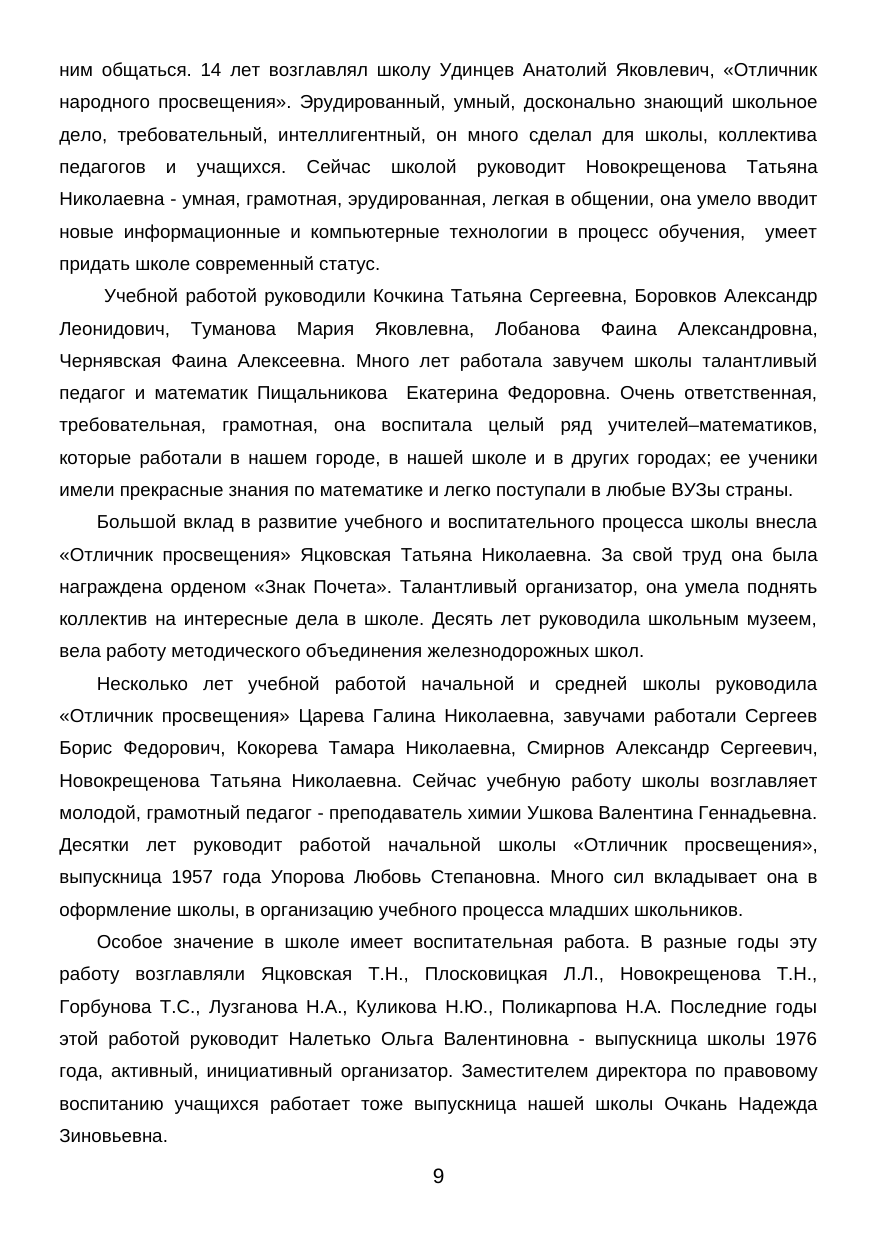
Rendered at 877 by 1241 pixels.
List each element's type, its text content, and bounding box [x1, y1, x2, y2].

text Несколько лет учебной работой начальной и средней школы руководила «Отличник просвещения» Царева Галина Николаевна, завучами работали Сергеев Борис Федорович, Кокорева Тамара Николаевна, Смирнов Александр Сергеевич, Новокрещенова Татьяна Николаевна. Сейчас учебную работу школы возглавляет молодой, грамотный педагог - преподаватель химии Ушкова Валентина Геннадьевна. Десятки лет руководит работой начальной школы «Отличник просвещения», выпускница 1957 года Упорова Любовь Степановна. Много сил вкладывает она в оформление школы, в организацию учебного процесса младших школьников. [59, 673, 818, 920]
text Учебной работой руководили Кочкина Татьяна Сергеевна, Боровков Александр Леонидович, Туманова Мария Яковлевна, Лобанова Фаина Александровна, Чернявская Фаина Алексеевна. Много лет работала завучем школы талантливый педагог и математик Пищальникова Екатерина Федоровна. Очень ответственная, требовательная, грамотная, она воспитала целый ряд учителей–математиков, которые работали в нашем городе, в нашей школе и в других городах; ее ученики имели прекрасные знания по математике и легко поступали в любые ВУЗы страны. [59, 285, 818, 500]
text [59, 59, 818, 274]
text Большой вклад в развитие учебного и воспитательного процесса школы внесла «Отличник просвещения» Яцковская Татьяна Николаевна. За свой труд она была награждена орденом «Знак Почета». Талантливый организатор, она умела поднять коллектив на интересные дела в школе. Десять лет руководила школьным музеем, вела работу методического объединения железнодорожных школ. [59, 511, 818, 662]
text Особое значение в школе имеет воспитательная работа. В разные годы эту работу возглавляли Яцковская Т.Н., Плосковицкая Л.Л., Новокрещенова Т.Н., Горбунова Т.С., Лузганова Н.А., Куликова Н.Ю., Поликарпова Н.А. Последние годы этой работой руководит Налетько Ольга Валентиновна - выпускница школы 1976 года, активный, инициативный организатор. Заместителем директора по правовому воспитанию учащихся работает тоже выпускница нашей школы Очкань Надежда Зиновьевна. [59, 931, 818, 1146]
